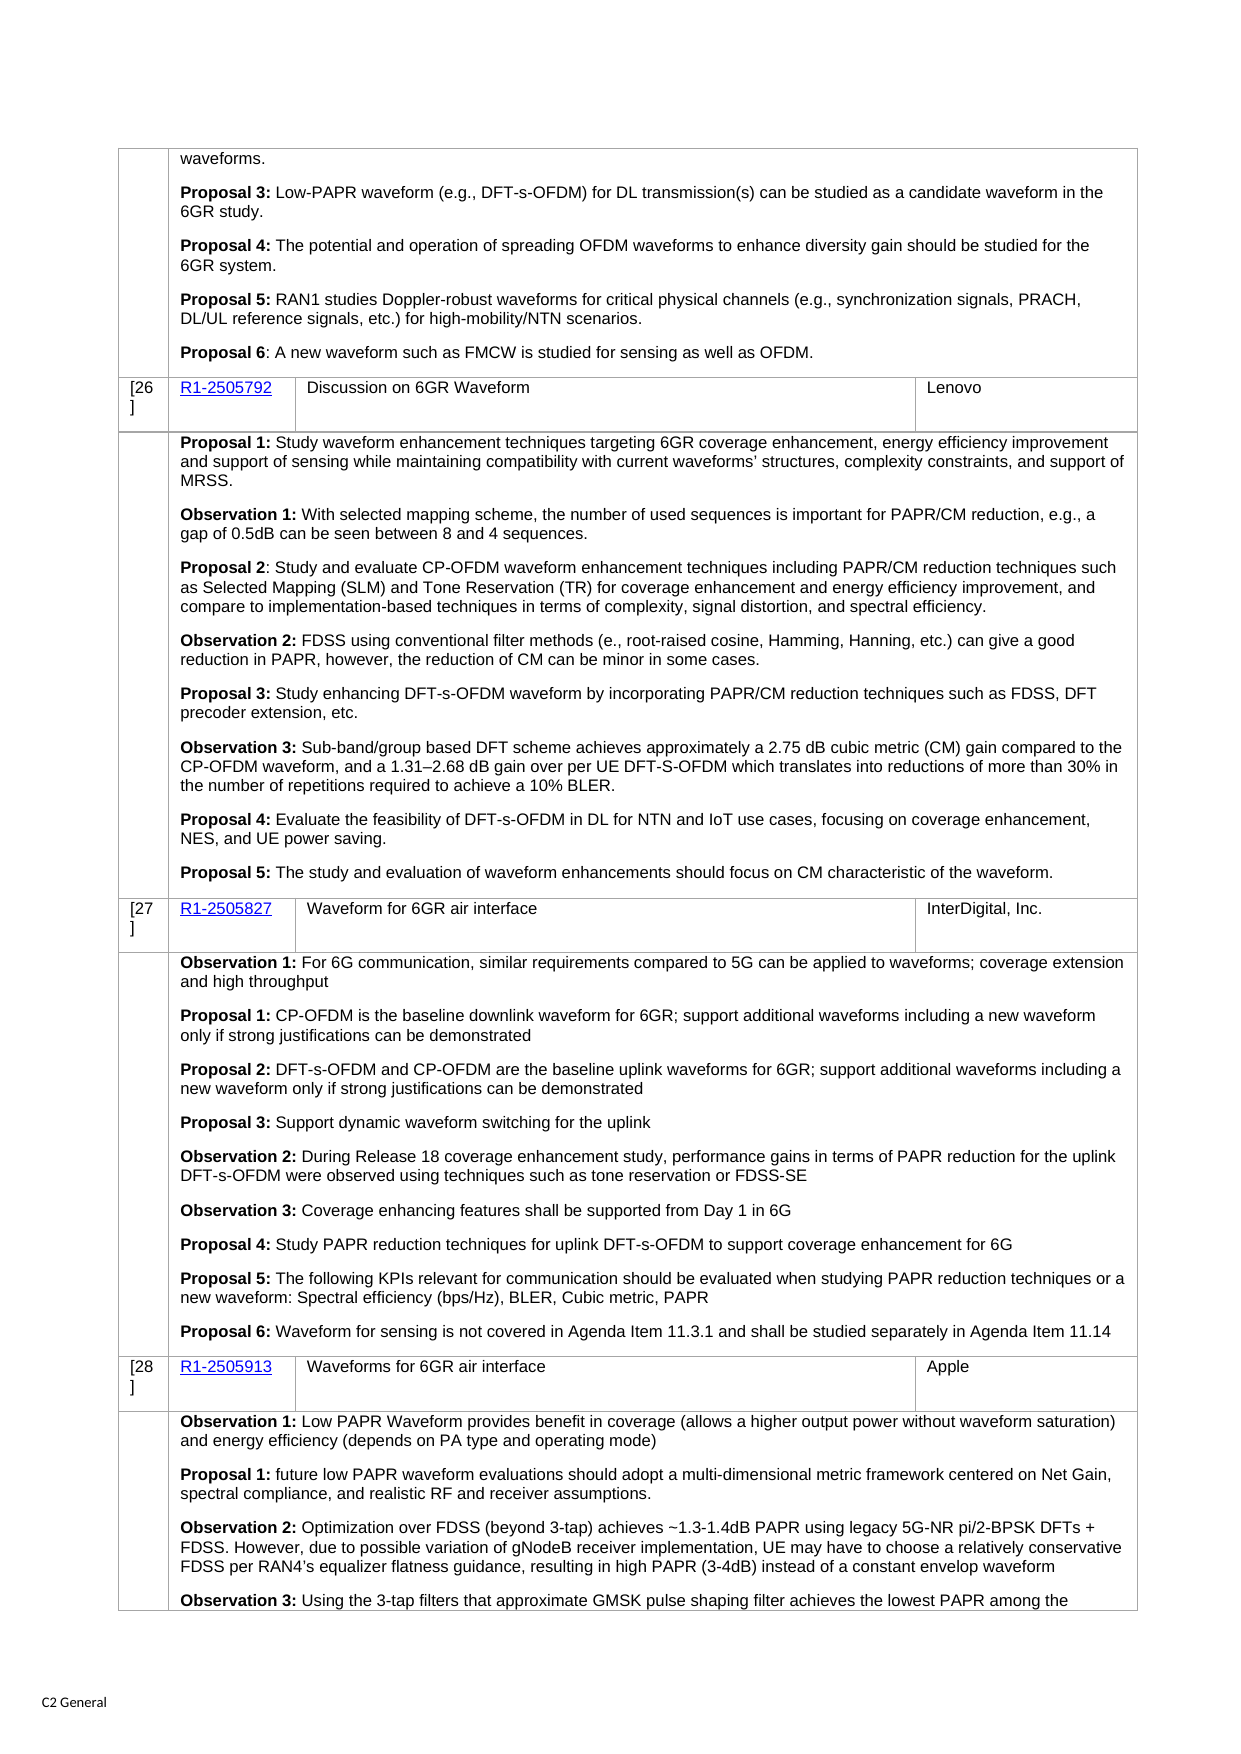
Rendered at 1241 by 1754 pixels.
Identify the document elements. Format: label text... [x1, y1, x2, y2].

table_cell [27] [119, 899, 168, 952]
table_cell Proposal 1: Study waveform enhancement techniques targeting 6GR coverage enhancement, energy efficiency improvement and support of sensing while maintaining compatibility with current waveforms’ structures, complexity constraints, and support of MRSS. Observation 1: With selected mapping scheme, the number of used sequences is important for PAPR/CM reduction, e.g., a gap of 0.5dB can be seen between 8 and 4 sequences. Proposal 2: Study and evaluate CP-OFDM waveform enhancement techniques including PAPR/CM reduction techniques such as Selected Mapping (SLM) and Tone Reservation (TR) for coverage enhancement and energy efficiency improvement, and compare to implementation-based techniques in terms of complexity, signal distortion, and spectral efficiency. Observation 2: FDSS using conventional filter methods (e., root-raised cosine, Hamming, Hanning, etc.) can give a good reduction in PAPR, however, the reduction of CM can be minor in some cases. Proposal 3: Study enhancing DFT-s-OFDM waveform by incorporating PAPR/CM reduction techniques such as FDSS, DFT precoder extension, etc. Observation 3: Sub-band/group based DFT scheme achieves approximately a 2.75 dB cubic metric (CM) gain compared to the CP-OFDM waveform, and a 1.31–2.68 dB gain over per UE DFT-S-OFDM which translates into reductions of more than 30% in the number of repetitions required to achieve a 10% BLER. Proposal 4: Evaluate the feasibility of DFT-s-OFDM in DL for NTN and IoT use cases, focusing on coverage enhancement, NES, and UE power saving. Proposal 5: The study and evaluation of waveform enhancements should focus on CM characteristic of the waveform. [169, 433, 1137, 897]
table_cell Discussion on 6GR Waveform [296, 378, 915, 431]
table_cell [119, 149, 168, 377]
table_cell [169, 1412, 1137, 1610]
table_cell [169, 149, 1137, 377]
table_cell Observation 1: For 6G communication, similar requirements compared to 5G can be applied to waveforms; coverage extension and high throughput Proposal 1: CP-OFDM is the baseline downlink waveform for 6GR; support additional waveforms including a new waveform only if strong justifications can be demonstrated Proposal 2: DFT-s-OFDM and CP-OFDM are the baseline uplink waveforms for 6GR; support additional waveforms including a new waveform only if strong justifications can be demonstrated Proposal 3: Support dynamic waveform switching for the uplink Observation 2: During Release 18 coverage enhancement study, performance gains in terms of PAPR reduction for the uplink DFT-s-OFDM were observed using techniques such as tone reservation or FDSS-SE Observation 3: Coverage enhancing features shall be supported from Day 1 in 6G Proposal 4: Study PAPR reduction techniques for uplink DFT-s-OFDM to support coverage enhancement for 6G Proposal 5: The following KPIs relevant for communication should be evaluated when studying PAPR reduction techniques or a new waveform: Spectral efficiency (bps/Hz), BLER, Cubic metric, PAPR Proposal 6: Waveform for sensing is not covered in Agenda Item 11.3.1 and shall be studied separately in Agenda Item 11.14 [169, 953, 1137, 1356]
table_cell R1-2505913 [169, 1357, 295, 1411]
table_cell R1-2505792 [169, 378, 295, 431]
table_cell [119, 1412, 168, 1610]
table_cell Apple [916, 1357, 1137, 1411]
table_cell [119, 953, 168, 1356]
table_cell Waveform for 6GR air interface [296, 899, 915, 952]
table_cell [26] [119, 378, 168, 431]
table_cell R1-2505827 [169, 899, 295, 952]
table_cell Lenovo [916, 378, 1137, 431]
table_cell [28] [119, 1357, 168, 1411]
table_cell Waveforms for 6GR air interface [296, 1357, 915, 1411]
table_cell [119, 433, 168, 897]
table_cell InterDigital, Inc. [916, 899, 1137, 952]
